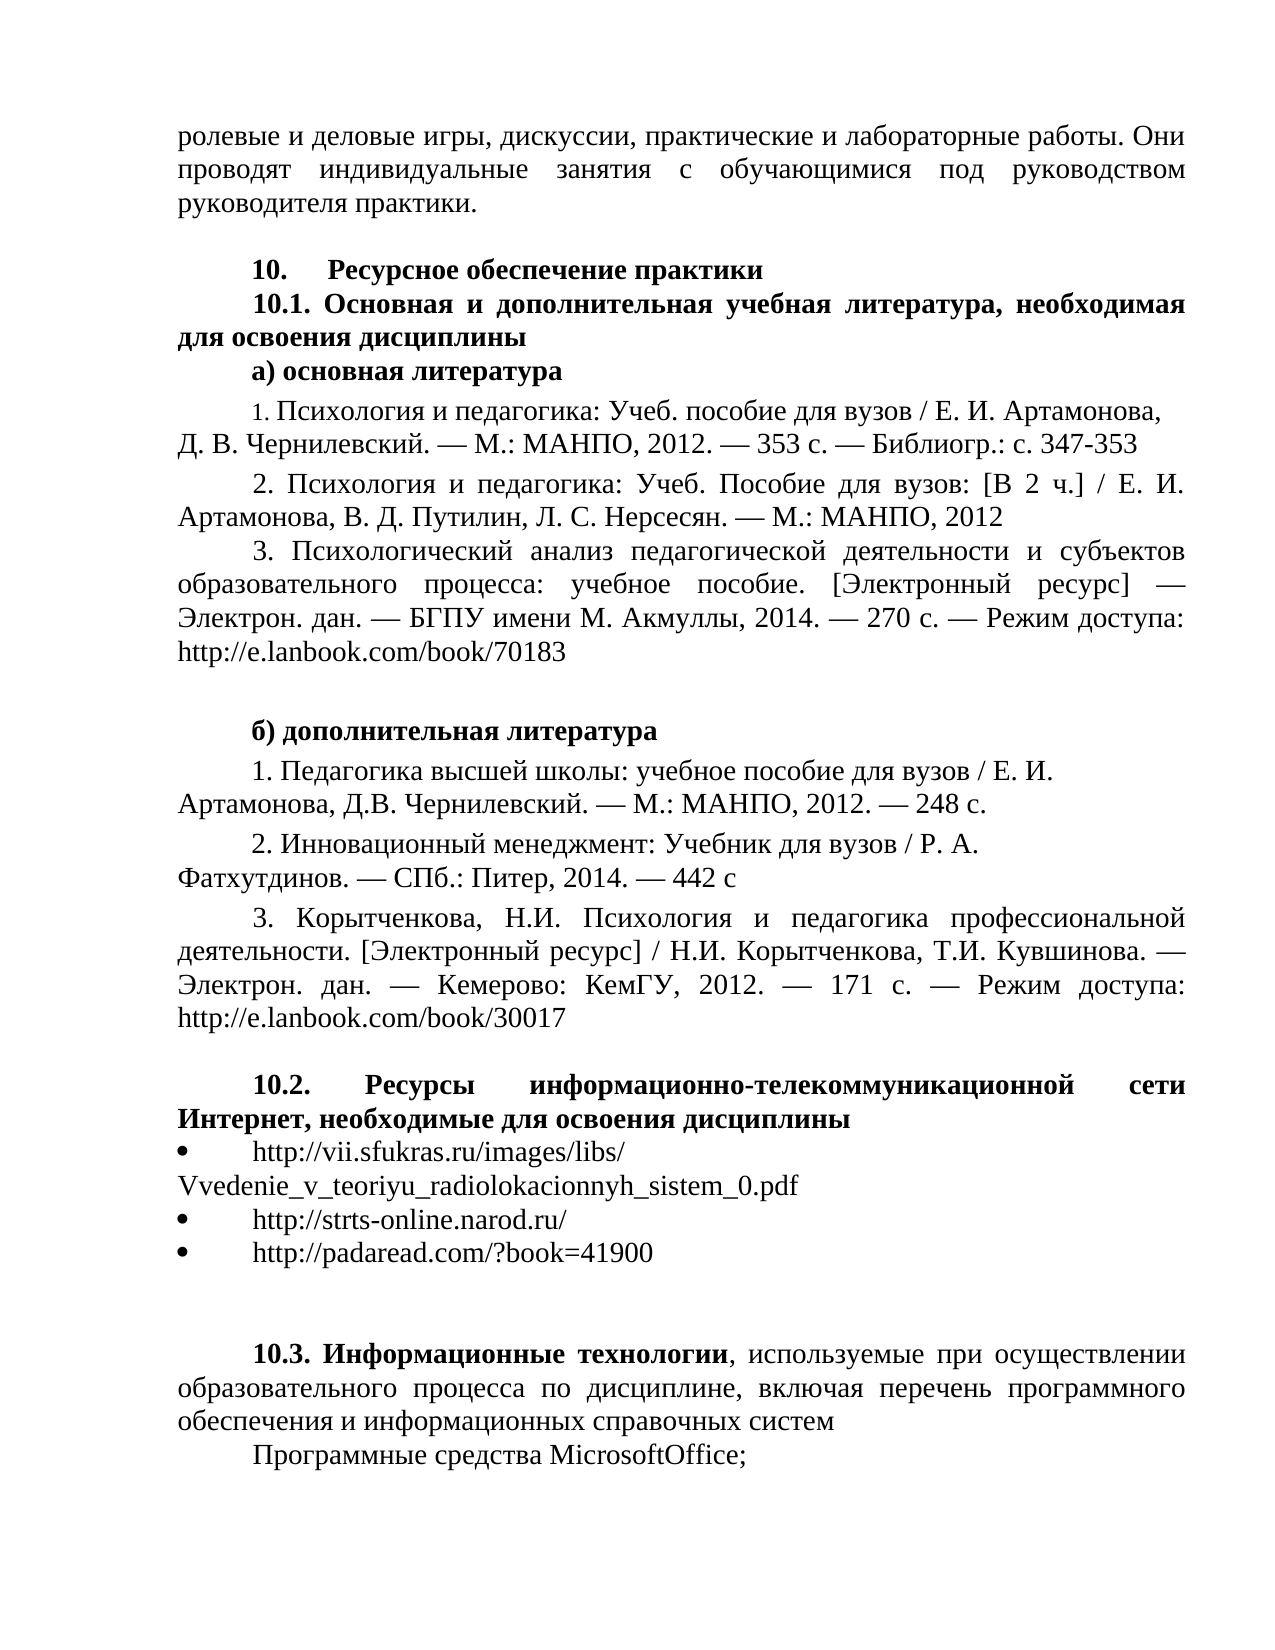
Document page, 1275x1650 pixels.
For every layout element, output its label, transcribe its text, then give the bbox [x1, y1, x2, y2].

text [177, 118, 1186, 219]
list http://vii.sfukras.ru/images/libs/Vvedenie_v_teoriyu_radiolokacionnyh_sistem_0.pdf [177, 1134, 1186, 1202]
text Программные средства MicrosoftOffice; [177, 1437, 1186, 1470]
text 1. Педагогика высшей школы: учебное пособие для вузов / Е. И. Артамонова, Д.В. Чернилевский. — М.: МАНПО, 2012. — 248 с. [177, 753, 1186, 820]
text 2. Психология и педагогика: Учеб. Пособие для вузов: [В 2 ч.] / Е. И. Артамонова, В. Д. Путилин, Л. С. Нерсесян. — М.: МАНПО, 2012 [177, 466, 1186, 533]
list http://padaread.com/?book=41900 [177, 1235, 1186, 1269]
list http://strts-online.narod.ru/ [177, 1202, 1186, 1235]
text 1. Психология и педагогика: Учеб. пособие для вузов / Е. И. Артамонова, Д. В. Чернилевский. — М.: МАНПО, 2012. — 353 с. — Библиогр.: с. 347-353 [177, 393, 1186, 460]
text 10.2. Ресурсы информационно-телекоммуникационной сети Интернет, необходимые для освоения дисциплины [177, 1067, 1186, 1134]
text 3. Корытченкова, Н.И. Психология и педагогика профессиональной деятельности. [Электронный ресурс] / Н.И. Корытченкова, Т.И. Кувшинова. — Электрон. дан. — Кемерово: КемГУ, 2012. — 171 с. — Режим доступа: http://e.lanbook.com/book/30017 [177, 900, 1186, 1034]
list Ресурсное обеспечение практики [251, 252, 1186, 286]
text 10.1. Основная и дополнительная учебная литература, необходимая для освоения дисциплины [177, 286, 1186, 353]
text б) дополнительная литература [177, 713, 1186, 747]
text 3. Психологический анализ педагогической деятельности и субъектов образовательного процесса: учебное пособие. [Электронный ресурс] — Электрон. дан. — БГПУ имени М. Акмуллы, 2014. — 270 с. — Режим доступа: http://e.lanbook.com/book/70183 [177, 533, 1186, 667]
text 10.3. Информационные технологии, используемые при осуществлении образовательного процесса по дисциплине, включая перечень программного обеспечения и информационных справочных систем [177, 1336, 1186, 1437]
text а) основная литература [177, 353, 1186, 386]
text 2. Инновационный менеджмент: Учебник для вузов / Р. А. Фатхутдинов. — СПб.: Питер, 2014. — 442 с [177, 826, 1186, 893]
